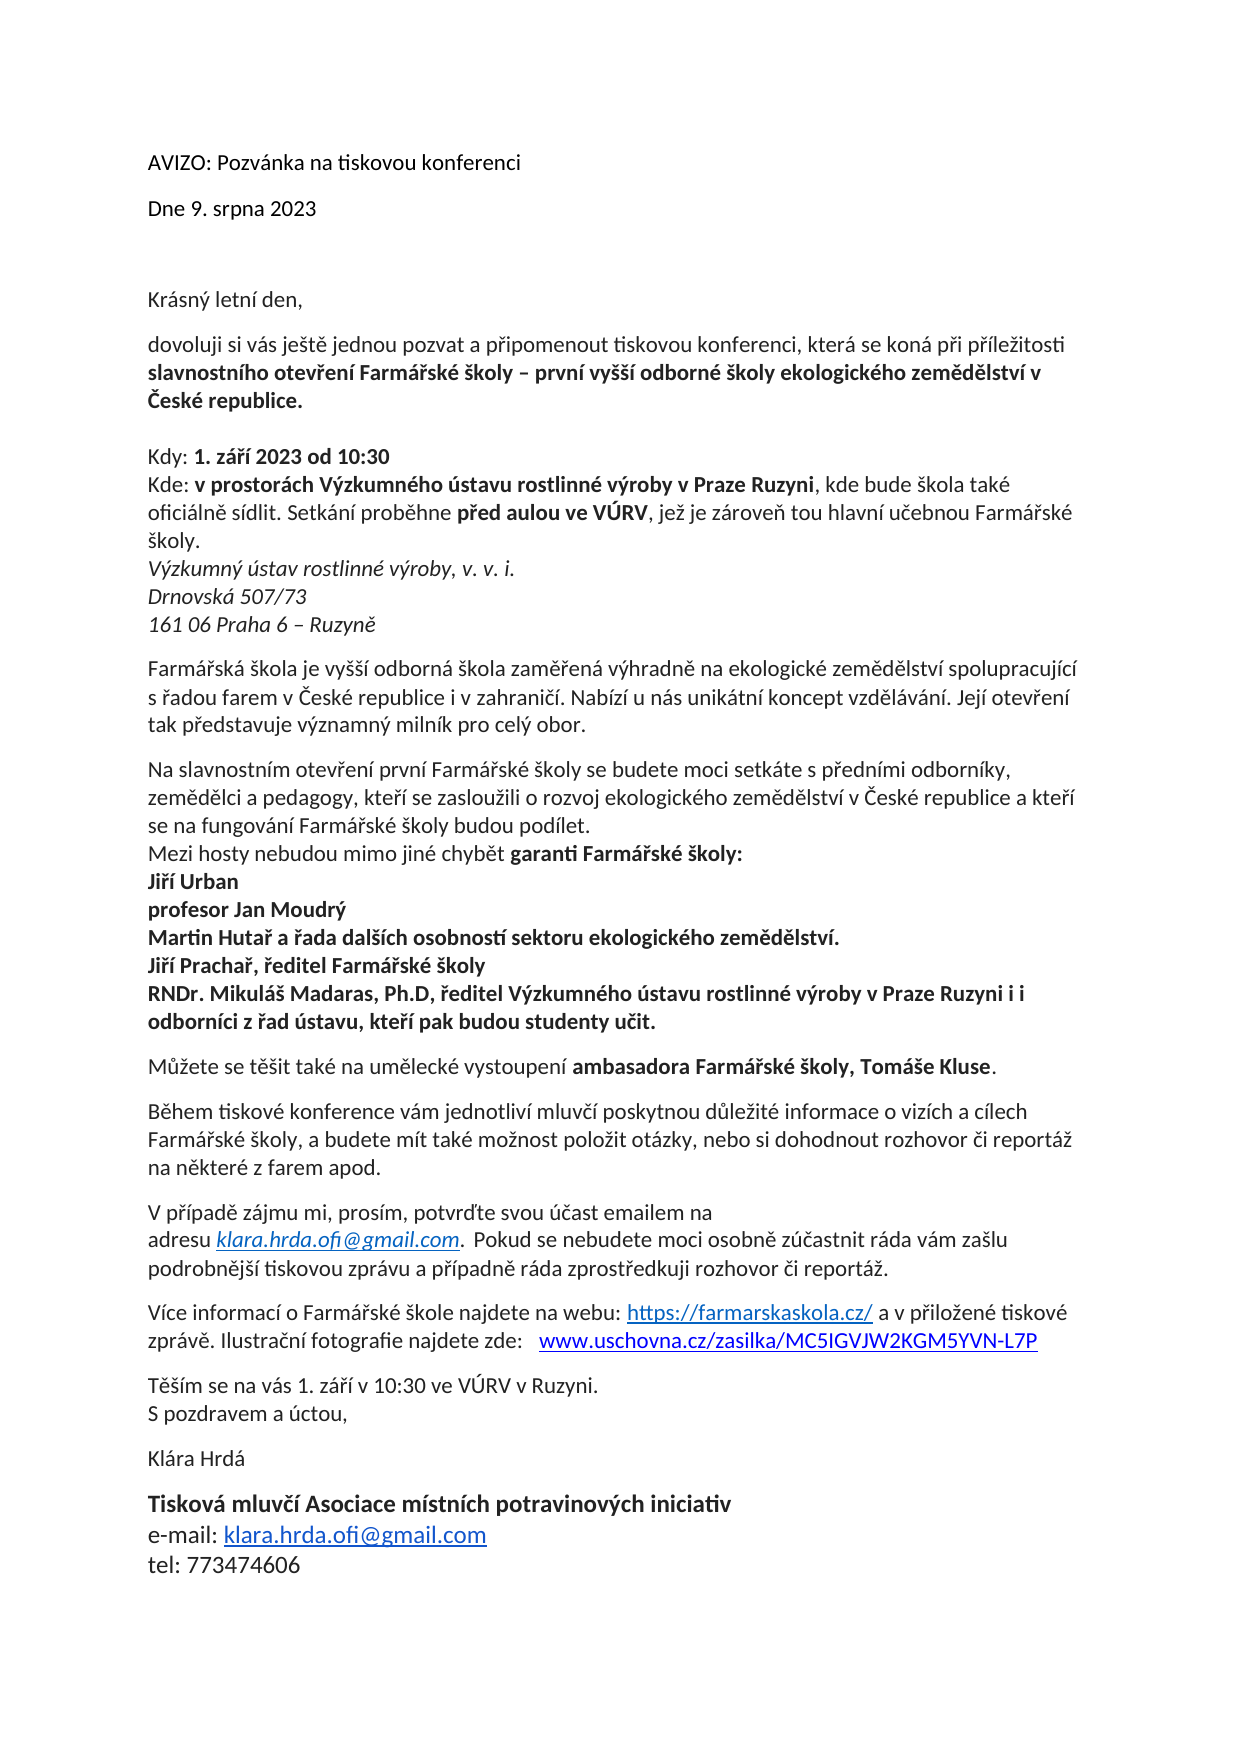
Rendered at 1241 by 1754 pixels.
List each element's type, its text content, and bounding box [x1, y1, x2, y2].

text S pozdravem a úctou, [148, 1399, 1093, 1427]
text Na slavnostním otevření první Farmářské školy se budete moci setkáte s předními odborníky, zemědělci a pedagogy, kteří se zasloužili o rozvoj ekologického zemědělství v České republice a kteří se na fungování Farmářské školy budou podílet. Mezi hosty nebudou mimo jiné chybět garanti Farmářské školy: Jiří Urban profesor Jan Moudrý Martin Hutař a řada dalších osobností sektoru ekologického zemědělství. Jiří Prachař, ředitel Farmářské školy RNDr. Mikuláš Madaras, Ph.D, ředitel Výzkumného ústavu rostlinné výroby v Praze Ruzyni i i odborníci z řad ústavu, kteří pak budou studenty učit. [148, 755, 1093, 1036]
text Klára Hrdá [148, 1444, 1093, 1472]
text AVIZO: Pozvánka na tiskovou konferenci [148, 148, 1093, 176]
text tel: 773474606 [148, 1549, 1093, 1580]
text Farmářská škola je vyšší odborná škola zaměřená výhradně na ekologické zemědělství spolupracující s řadou farem v České republice i v zahraničí. Nabízí u nás unikátní koncept vzdělávání. Její otevření tak představuje významný milník pro celý obor. [148, 654, 1093, 739]
text Dne 9. srpna 2023 [148, 194, 1093, 222]
text Více informací o Farmářské škole najdete na webu: https://farmarskaskola.cz/ a v přiložené tiskové zprávě. Ilustrační fotografie najdete zde: www.uschovna.cz/zasilka/MC5IGVJW2KGM5YVN-L7P [148, 1298, 1093, 1354]
text dovoluji si vás ještě jednou pozvat a připomenout tiskovou konferenci, která se koná při příležitosti slavnostního otevření Farmářské školy – první vyšší odborné školy ekologického zemědělství v České republice. Kdy: 1. září 2023 od 10:30 Kde: v prostorách Výzkumného ústavu rostlinné výroby v Praze Ruzyni, kde bude škola také oficiálně sídlit. Setkání proběhne před aulou ve VÚRV, jež je zároveň tou hlavní učebnou Farmářské školy. Výzkumný ústav rostlinné výroby, v. v. i. Drnovská 507/73 161 06 Praha 6 – Ruzyně [148, 330, 1093, 638]
text V případě zájmu mi, prosím, potvrďte svou účast emailem na adresu klara.hrda.ofi@gmail.com. Pokud se nebudete moci osobně zúčastnit ráda vám zašlu podrobnější tiskovou zprávu a případně ráda zprostředkuji rozhovor či reportáž. [148, 1198, 1093, 1282]
text Během tiskové konference vám jednotliví mluvčí poskytnou důležité informace o vizích a cílech Farmářské školy, a budete mít také možnost položit otázky, nebo si dohodnout rozhovor či reportáž na některé z farem apod. [148, 1097, 1093, 1181]
text Těším se na vás 1. září v 10:30 ve VÚRV v Ruzyni. [148, 1371, 1093, 1399]
text Můžete se těšit také na umělecké vystoupení ambasadora Farmářské školy, Tomáše Kluse. [148, 1052, 1093, 1080]
text Krásný letní den, [148, 285, 1093, 313]
text Tisková mluvčí Asociace místních potravinových iniciativ e-mail: klara.hrda.ofi@gmail.com [148, 1488, 1093, 1549]
